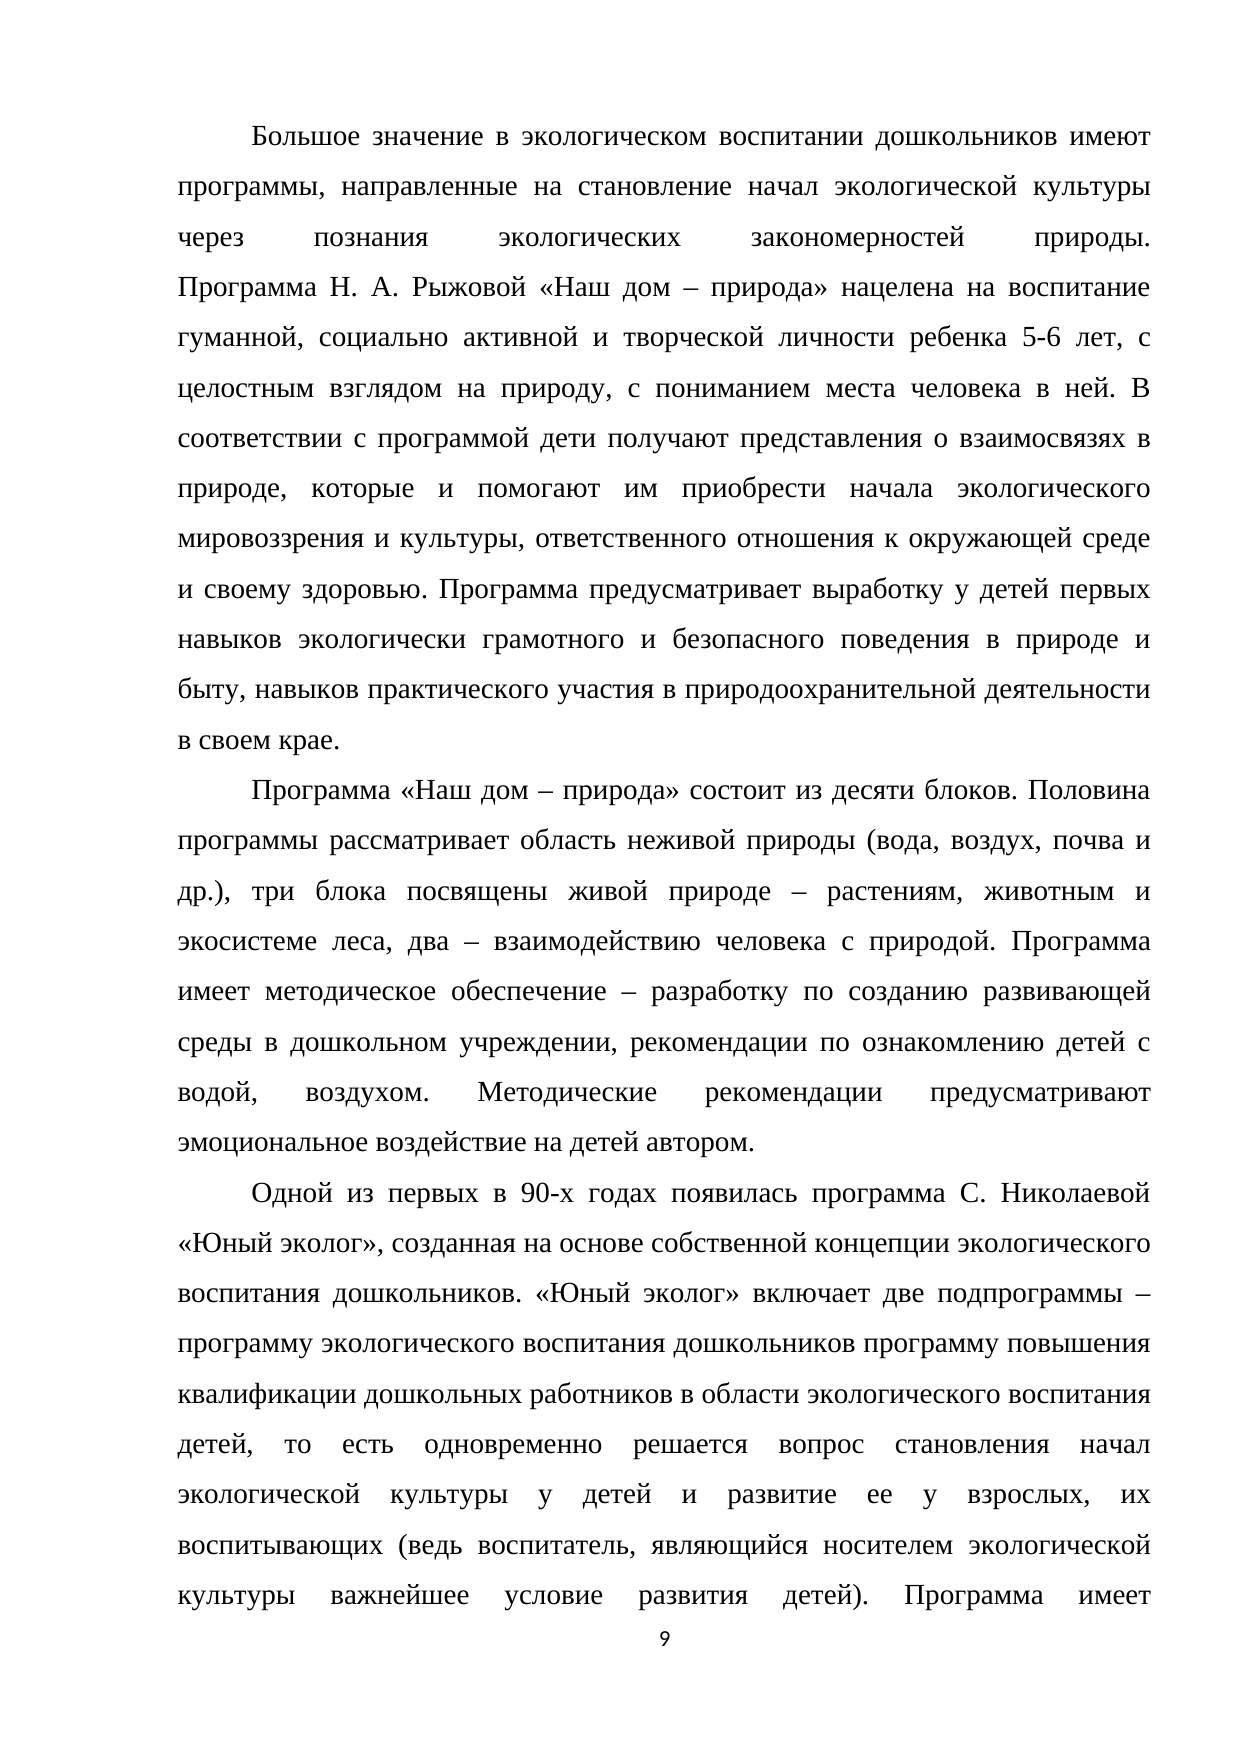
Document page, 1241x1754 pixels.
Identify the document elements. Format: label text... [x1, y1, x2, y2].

text Большое значение в экологическом воспитании дошкольников имеют программы, направленные на становление начал экологической культуры через познания экологических закономерностей природы. Программа Н. А. Рыжовой «Наш дом – природа» нацелена на воспитание гуманной, социально активной и творческой личности ребенка 5-6 лет, с целостным взглядом на природу, с пониманием места человека в ней. В соответствии с программой дети получают представления о взаимосвязях в природе, которые и помогают им приобрести начала экологического мировоззрения и культуры, ответственного отношения к окружающей среде и своему здоровью. Программа предусматривает выработку у детей первых навыков экологически грамотного и безопасного поведения в природе и быту, навыков практического участия в природоохранительной деятельности в своем крае. [177, 118, 1152, 755]
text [177, 1175, 1152, 1611]
text Программа «Наш дом – природа» состоит из десяти блоков. Половина программы рассматривает область неживой природы (вода, воздух, почва и др.), три блока посвящены живой природе – растениям, животным и экосистеме леса, два – взаимодействию человека с природой. Программа имеет методическое обеспечение – разработку по созданию развивающей среды в дошкольном учреждении, рекомендации по ознакомлению детей с водой, воздухом. Методические рекомендации предусматривают эмоциональное воздействие на детей автором. [177, 772, 1152, 1158]
